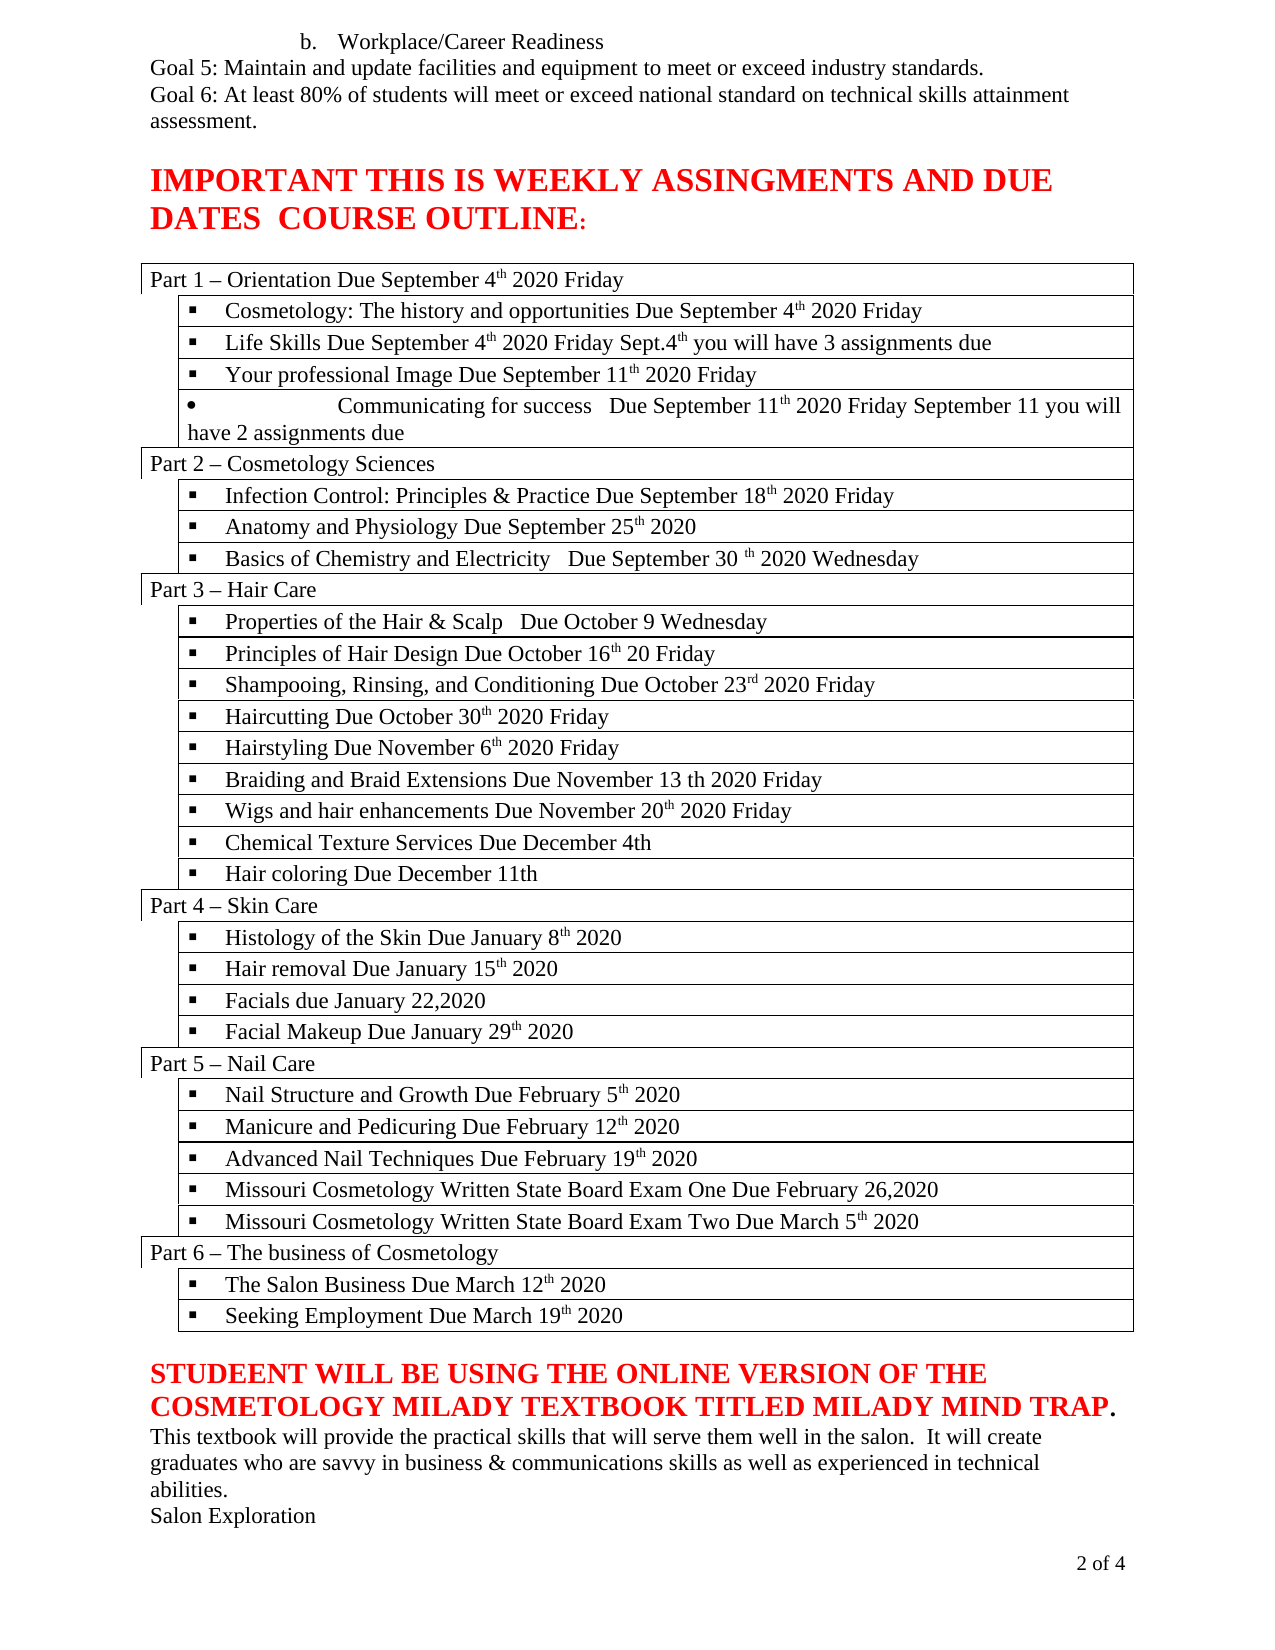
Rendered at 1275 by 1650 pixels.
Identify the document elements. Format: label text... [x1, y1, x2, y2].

text Goal 5: Maintain and update facilities and equipment to meet or exceed industry standards. [150, 54, 1125, 81]
title Life Skills Due September 4th 2020 Friday Sept.4th you will have 3 assignments due [179, 327, 1133, 358]
title Missouri Cosmetology Written State Board Exam One Due February 26,2020 [179, 1174, 1133, 1204]
title Nail Structure and Growth Due February 5th 2020 [179, 1079, 1133, 1110]
title Haircutting Due October 30th 2020 Friday [179, 701, 1133, 731]
title Part 6 – The business of Cosmetology [142, 1237, 1133, 1268]
title Properties of the Hair & Scalp Due October 9 Wednesday [179, 606, 1133, 636]
title Hairstyling Due November 6th 2020 Friday [179, 732, 1133, 763]
title Your professional Image Due September 11th 2020 Friday [179, 359, 1133, 389]
title Histology of the Skin Due January 8th 2020 [179, 922, 1133, 952]
title Advanced Nail Techniques Due February 19th 2020 [179, 1143, 1133, 1173]
title IMPORTANT THIS IS WEEKLY ASSINGMENTS AND DUE DATES COURSE OUTLINE: [150, 160, 1125, 237]
title Part 1 – Orientation Due September 4th 2020 Friday [142, 264, 1133, 294]
title Salon Exploration [150, 1502, 1125, 1528]
title Part 2 – Cosmetology Sciences [142, 448, 1133, 479]
text Goal 6: At least 80% of students will meet or exceed national standard on technical skills attainment assessment. [150, 81, 1125, 133]
title Wigs and hair enhancements Due November 20th 2020 Friday [179, 795, 1133, 826]
title Basics of Chemistry and Electricity Due September 30 th 2020 Wednesday [179, 543, 1133, 573]
title Braiding and Braid Extensions Due November 13 th 2020 Friday [179, 764, 1133, 794]
title The Salon Business Due March 12th 2020 [179, 1269, 1133, 1299]
title Chemical Texture Services Due December 4th [179, 827, 1133, 857]
title Part 4 – Skin Care [142, 890, 1133, 921]
title Hair coloring Due December 11th [179, 859, 1133, 889]
title This textbook will provide the practical skills that will serve them well in the salon. It will create graduates who are savvy in business & communications skills as well as experienced in technical abilities. [150, 1423, 1125, 1502]
title Facials due January 22,2020 [179, 985, 1133, 1015]
title Hair removal Due January 15th 2020 [179, 953, 1133, 984]
title Missouri Cosmetology Written State Board Exam Two Due March 5th 2020 [179, 1206, 1133, 1236]
text STUDEENT WILL BE USING THE ONLINE VERSION OF THE COSMETOLOGY MILADY TEXTBOOK TITLED MILADY MIND TRAP. [150, 1356, 1125, 1423]
title Manicure and Pedicuring Due February 12th 2020 [179, 1111, 1133, 1141]
title Shampooing, Rinsing, and Conditioning Due October 23rd 2020 Friday [179, 669, 1133, 699]
title Principles of Hair Design Due October 16th 20 Friday [179, 638, 1133, 668]
title Anatomy and Physiology Due September 25th 2020 [179, 511, 1133, 542]
title Seeking Employment Due March 19th 2020 [179, 1300, 1133, 1331]
title Communicating for success Due September 11th 2020 Friday September 11 you will have 2 assignments due [179, 390, 1133, 447]
title Infection Control: Principles & Practice Due September 18th 2020 Friday [179, 480, 1133, 510]
title Part 5 – Nail Care [142, 1048, 1133, 1078]
title Cosmetology: The history and opportunities Due September 4th 2020 Friday [179, 296, 1133, 326]
title Part 3 – Hair Care [142, 574, 1133, 605]
list Workplace/Career Readiness [300, 28, 1125, 54]
title Facial Makeup Due January 29th 2020 [179, 1016, 1133, 1047]
